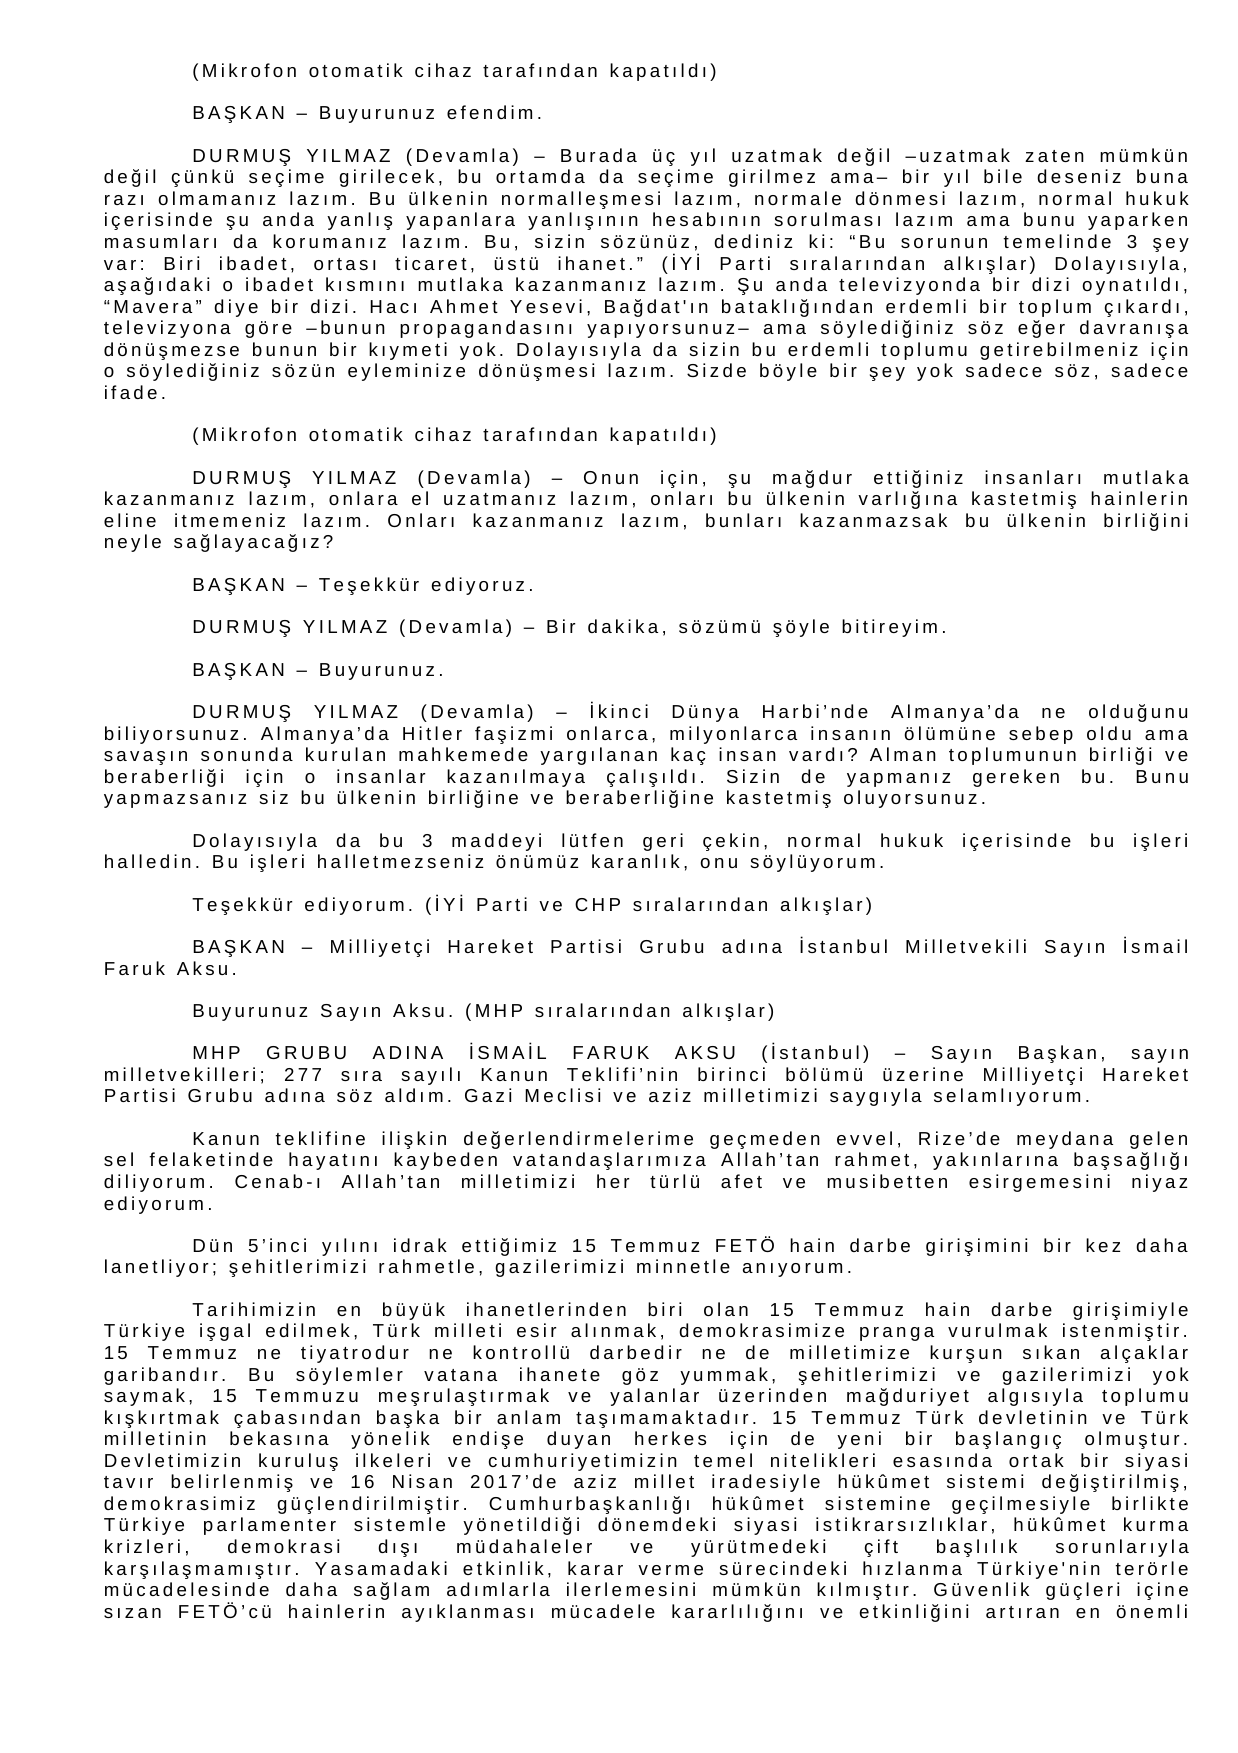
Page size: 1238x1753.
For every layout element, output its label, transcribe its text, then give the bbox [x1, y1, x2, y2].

text Dün 5’inci yılını idrak ettiğimiz 15 Temmuz FETÖ hain darbe girişimini bir kez daha lanetliyor; şehitlerimizi rahmetle, gazilerimizi minnetle anıyorum. [103, 1235, 1190, 1278]
text BAŞKAN – Buyurunuz. [103, 658, 1190, 680]
text (Mikrofon otomatik cihaz tarafından kapatıldı) [103, 60, 1190, 81]
text BAŞKAN – Teşekkür ediyoruz. [103, 573, 1190, 595]
text BAŞKAN – Milliyetçi Hareket Partisi Grubu adına İstanbul Milletvekili Sayın İsmail Faruk Aksu. [103, 936, 1190, 979]
text DURMUŞ YILMAZ (Devamla) – İkinci Dünya Harbi’nde Almanya’da ne olduğunu biliyorsunuz. Almanya’da Hitler faşizmi onlarca, milyonlarca insanın ölümüne sebep oldu ama savaşın sonunda kurulan mahkemede yargılanan kaç insan vardı? Alman toplumunun birliği ve beraberliği için o insanlar kazanılmaya çalışıldı. Sizin de yapmanız gereken bu. Bunu yapmazsanız siz bu ülkenin birliğine ve beraberliğine kastetmiş oluyorsunuz. [103, 701, 1190, 808]
text Dolayısıyla da bu 3 maddeyi lütfen geri çekin, normal hukuk içerisinde bu işleri halledin. Bu işleri halletmezseniz önümüz karanlık, onu söylüyorum. [103, 829, 1190, 872]
text Teşekkür ediyorum. (İYİ Parti ve CHP sıralarından alkışlar) [103, 893, 1190, 915]
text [103, 1299, 1190, 1622]
text DURMUŞ YILMAZ (Devamla) – Bir dakika, sözümü şöyle bitireyim. [103, 616, 1190, 637]
text Buyurunuz Sayın Aksu. (MHP sıralarından alkışlar) [103, 1000, 1190, 1021]
text DURMUŞ YILMAZ (Devamla) – Onun için, şu mağdur ettiğiniz insanları mutlaka kazanmanız lazım, onlara el uzatmanız lazım, onları bu ülkenin varlığına kastetmiş hainlerin eline itmemeniz lazım. Onları kazanmanız lazım, bunları kazanmazsak bu ülkenin birliğini neyle sağlayacağız? [103, 466, 1190, 553]
text Kanun teklifine ilişkin değerlendirmelerime geçmeden evvel, Rize’de meydana gelen sel felaketinde hayatını kaybeden vatandaşlarımıza Allah’tan rahmet, yakınlarına başsağlığı diliyorum. Cenab-ı Allah’tan milletimizi her türlü afet ve musibetten esirgemesini niyaz ediyorum. [103, 1128, 1190, 1214]
text BAŞKAN – Buyurunuz efendim. [103, 102, 1190, 124]
text MHP GRUBU ADINA İSMAİL FARUK AKSU (İstanbul) – Sayın Başkan, sayın milletvekilleri; 277 sıra sayılı Kanun Teklifi’nin birinci bölümü üzerine Milliyetçi Hareket Partisi Grubu adına söz aldım. Gazi Meclisi ve aziz milletimizi saygıyla selamlıyorum. [103, 1042, 1190, 1107]
text (Mikrofon otomatik cihaz tarafından kapatıldı) [103, 424, 1190, 446]
text DURMUŞ YILMAZ (Devamla) – Burada üç yıl uzatmak değil –uzatmak zaten mümkün değil çünkü seçime girilecek, bu ortamda da seçime girilmez ama– bir yıl bile deseniz buna razı olmamanız lazım. Bu ülkenin normalleşmesi lazım, normale dönmesi lazım, normal hukuk içerisinde şu anda yanlış yapanlara yanlışının hesabının sorulması lazım ama bunu yaparken masumları da korumanız lazım. Bu, sizin sözünüz, dediniz ki: “Bu sorunun temelinde 3 şey var: Biri ibadet, ortası ticaret, üstü ihanet.” (İYİ Parti sıralarından alkışlar) Dolayısıyla, aşağıdaki o ibadet kısmını mutlaka kazanmanız lazım. Şu anda televizyonda bir dizi oynatıldı, “Mavera” diye bir dizi. Hacı Ahmet Yesevi, Bağdat'ın bataklığından erdemli bir toplum çıkardı, televizyona göre –bunun propagandasını yapıyorsunuz– ama söylediğiniz söz eğer davranışa dönüşmezse bunun bir kıymeti yok. Dolayısıyla da sizin bu erdemli toplumu getirebilmeniz için o söylediğiniz sözün eyleminize dönüşmesi lazım. Sizde böyle bir şey yok sadece söz, sadece ifade. [103, 144, 1190, 403]
